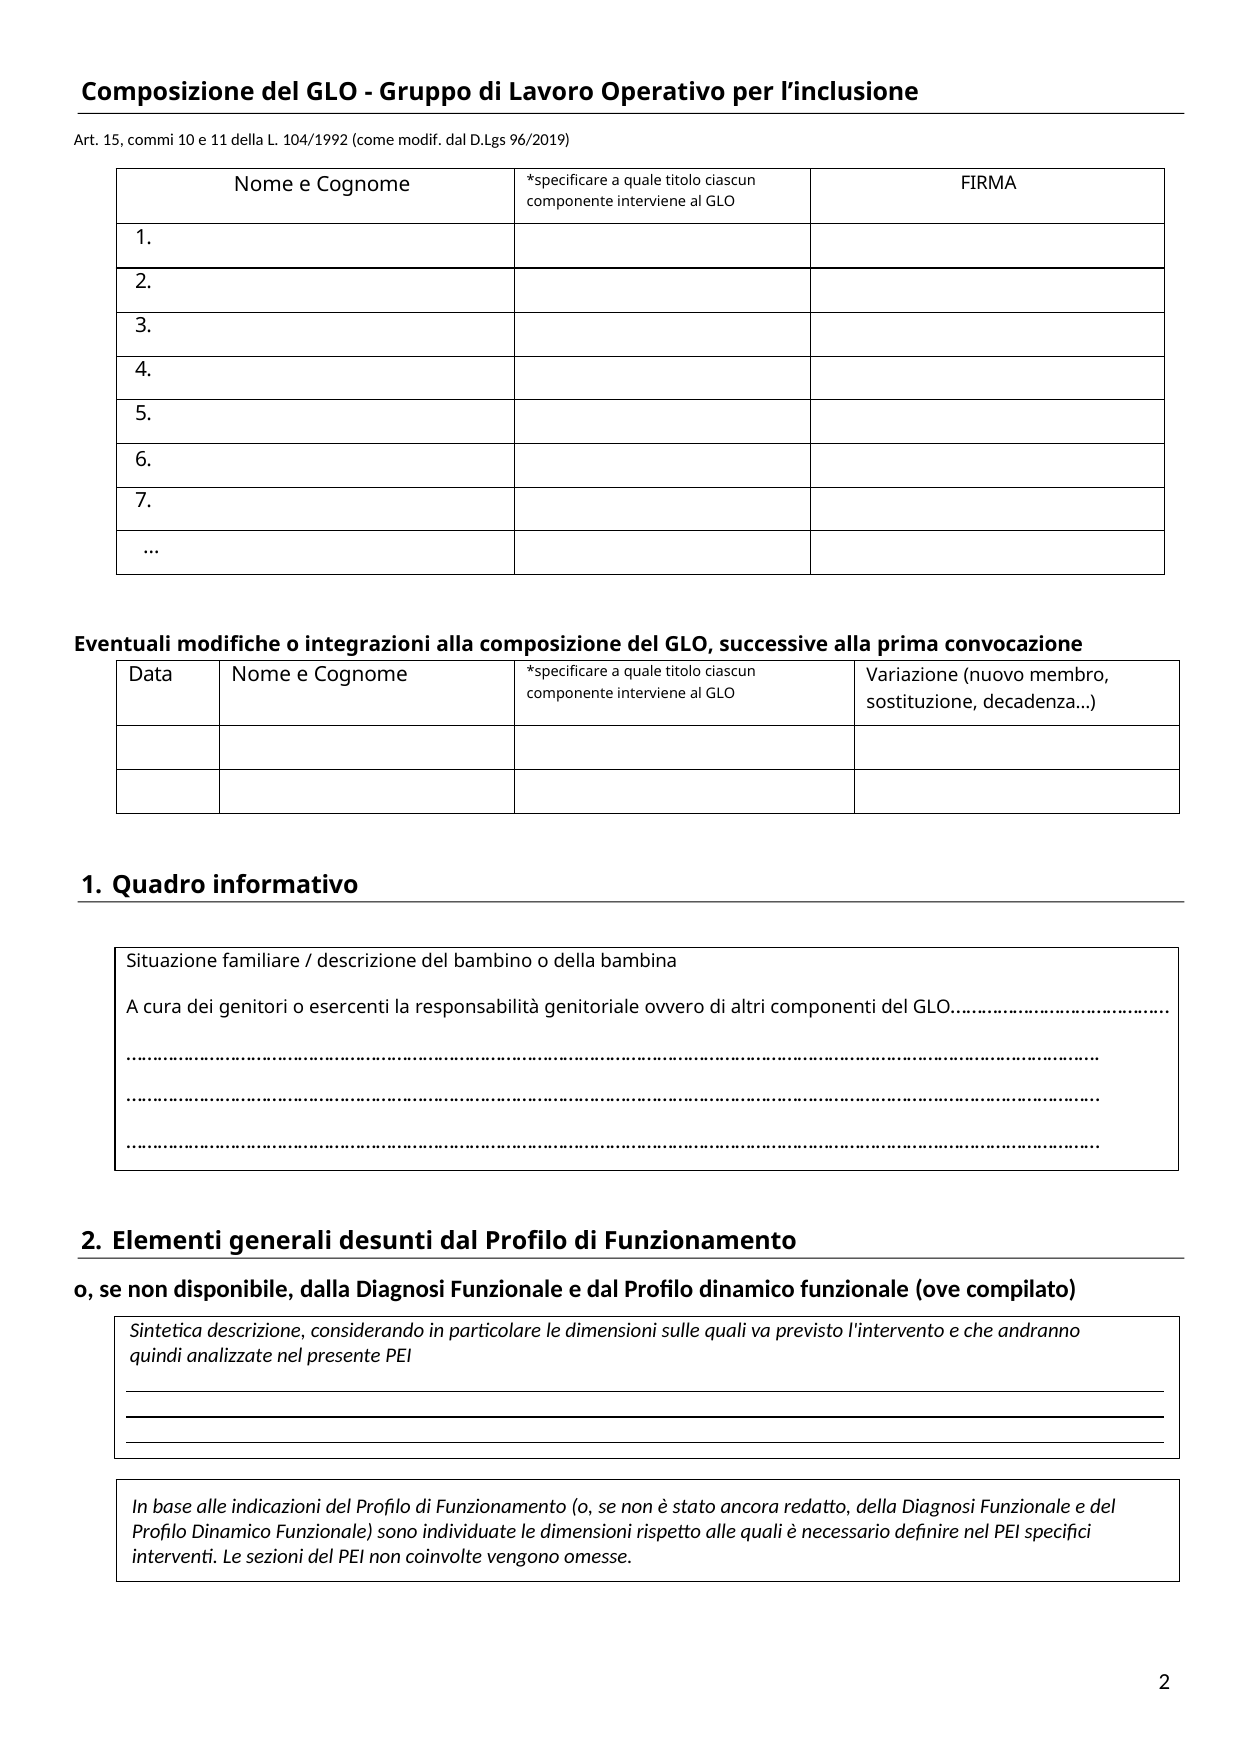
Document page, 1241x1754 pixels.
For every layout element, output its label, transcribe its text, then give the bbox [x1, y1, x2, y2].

table_cell [515, 400, 810, 443]
text Eventuali modifiche o integrazioni alla composizione del GLO, successive alla prima convocazione [74, 629, 1217, 658]
subtitle Composizione del GLO - Gruppo di Lavoro Operativo per l’inclusione [81, 74, 934, 108]
table_header *specificare a quale titolo ciascun componente interviene al GLO [515, 661, 854, 725]
table_header In base alle indicazioni del Profilo di Funzionamento (o, se non è stato ancora redatto, della Diagnosi Funzionale e del Profilo Dinamico Funzionale) sono individuate le dimensioni rispetto alle quali è necessario definire nel PEI specifici interventi. Le sezioni del PEI non coinvolte vengono omesse. [117, 1480, 1179, 1581]
table_cell 6. [117, 444, 514, 487]
table_cell [117, 770, 219, 813]
table_cell [515, 444, 810, 487]
table_cell [811, 357, 1164, 399]
table_cell [811, 313, 1164, 356]
table_header *specificare a quale titolo ciascun componente interviene al GLO [515, 169, 810, 223]
table_header [515, 269, 810, 312]
table_cell [515, 488, 810, 530]
table_cell [515, 313, 810, 356]
table_cell [811, 488, 1164, 530]
table_cell [515, 726, 854, 769]
table_cell [515, 770, 854, 813]
table_cell [515, 357, 810, 399]
table_header [811, 269, 1164, 312]
table_header 2. [117, 269, 514, 312]
table_cell [811, 224, 1164, 267]
table_cell [515, 224, 810, 267]
list Elementi generali desunti dal Profilo di Funzionamento [81, 1223, 1217, 1257]
table_cell [811, 531, 1164, 574]
table_cell [117, 726, 219, 769]
table_cell 4. [117, 357, 514, 399]
table_cell … [117, 531, 514, 574]
table_cell 7. [117, 488, 514, 530]
text o, se non disponibile, dalla Diagnosi Funzionale e dal Profilo dinamico funzionale (ove compilato) [74, 1273, 1217, 1304]
table_header FIRMA [811, 169, 1164, 223]
table_cell 1. [117, 224, 514, 267]
table_header Data [117, 661, 219, 725]
table_cell 5. [117, 400, 514, 443]
table_cell [811, 444, 1164, 487]
list Quadro informativo [81, 867, 1217, 901]
table_cell [855, 726, 1179, 769]
table_cell 3. [117, 313, 514, 356]
table_cell [220, 726, 514, 769]
table_cell [811, 400, 1164, 443]
table_header Nome e Cognome [117, 169, 514, 223]
table_cell [855, 770, 1179, 813]
text Art. 15, commi 10 e 11 della L. 104/1992 (come modif. dal D.Lgs 96/2019) [74, 130, 1217, 150]
table_cell [220, 770, 514, 813]
table_cell [515, 531, 810, 574]
table_header Variazione (nuovo membro, sostituzione, decadenza…) [855, 661, 1179, 725]
table_header Nome e Cognome [220, 661, 514, 725]
